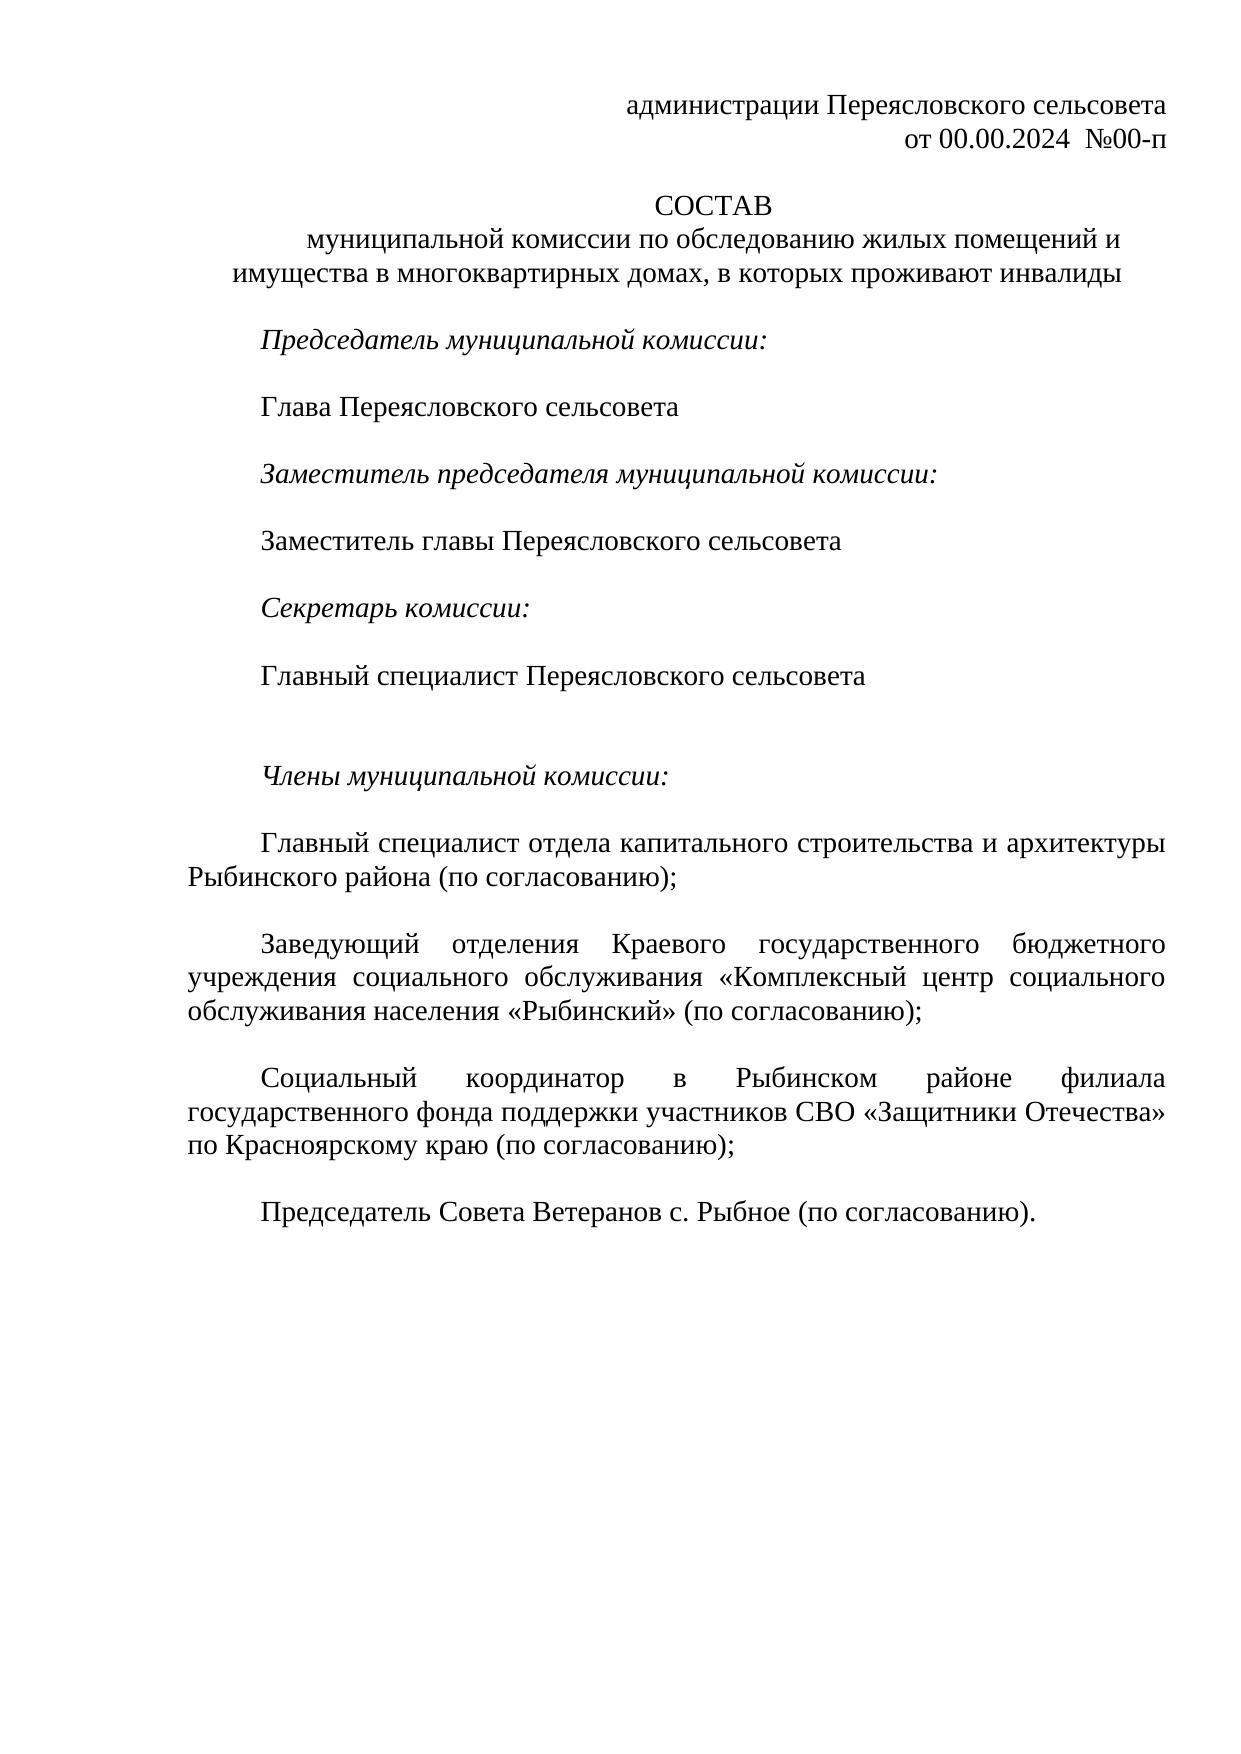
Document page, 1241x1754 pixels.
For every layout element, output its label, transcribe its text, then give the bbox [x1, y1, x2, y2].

text Глава Переясловского сельсовета [187, 389, 1167, 423]
text Заместитель главы Переясловского сельсовета [187, 523, 1167, 557]
text Главный специалист отдела капитального строительства и архитектуры Рыбинского района (по согласованию); [187, 825, 1167, 892]
text от 00.00.2024 №00-п [187, 121, 1167, 154]
text Секретарь комиссии: [187, 591, 1167, 624]
text Социальный координатор в Рыбинском районе филиала государственного фонда поддержки участников СВО «Защитники Отечества» по Красноярскому краю (по согласованию); [187, 1060, 1167, 1161]
text Заместитель председателя муниципальной комиссии: [187, 456, 1167, 490]
text администрации Переясловского сельсовета [187, 87, 1167, 121]
text Главный специалист Переясловского сельсовета [187, 658, 1167, 691]
text Председатель муниципальной комиссии: [187, 322, 1167, 356]
text Члены муниципальной комиссии: [187, 758, 1167, 792]
text Заведующий отделения Краевого государственного бюджетного учреждения социального обслуживания «Комплексный центр социального обслуживания населения «Рыбинский» (по согласованию); [187, 926, 1167, 1027]
text СОСТАВ [187, 188, 1167, 222]
text муниципальной комиссии по обследованию жилых помещений и имущества в многоквартирных домах, в которых проживают инвалиды [187, 222, 1167, 289]
text Председатель Совета Ветеранов с. Рыбное (по согласованию). [187, 1194, 1167, 1228]
